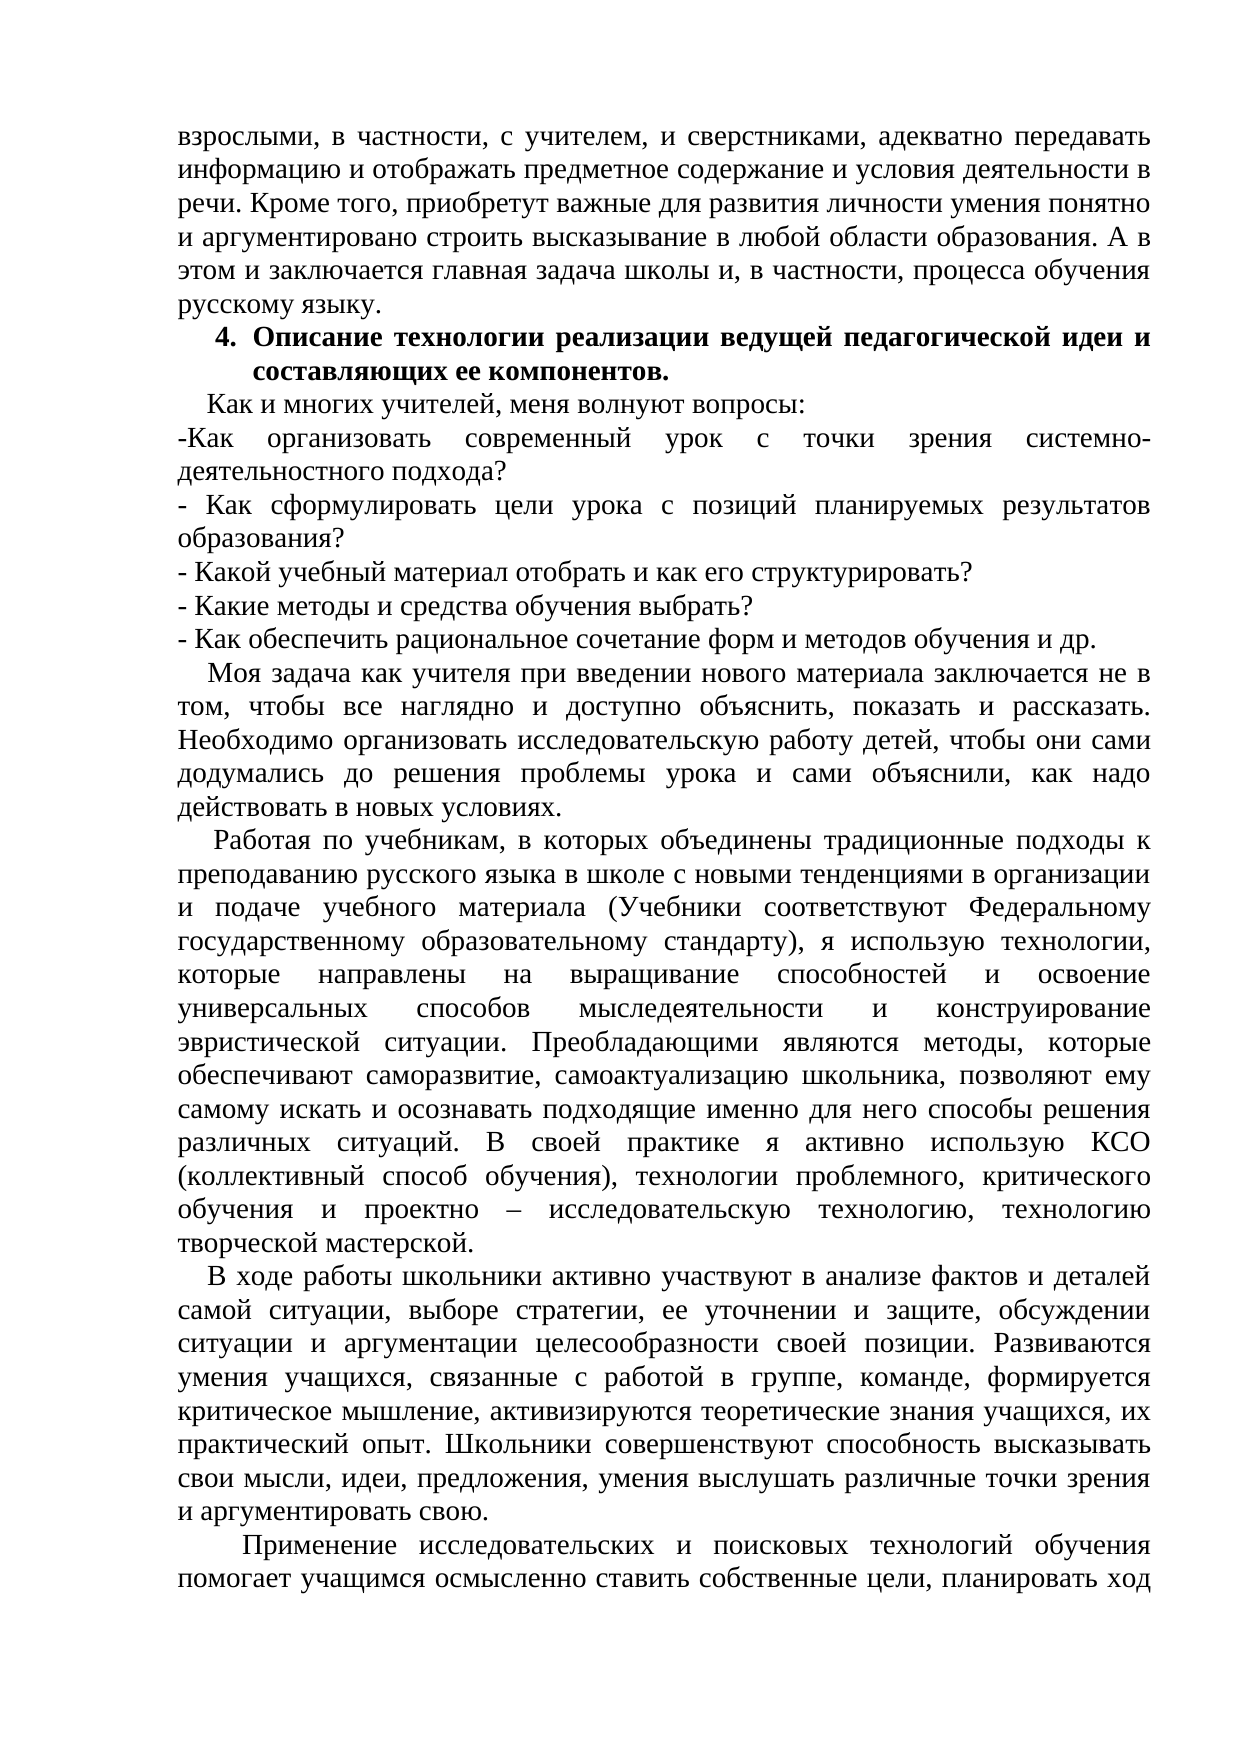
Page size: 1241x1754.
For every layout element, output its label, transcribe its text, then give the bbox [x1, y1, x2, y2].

text В ходе работы школьники активно участвуют в анализе фактов и деталей самой ситуации, выборе стратегии, ее уточнении и защите, обсуждении ситуации и аргументации целесообразности своей позиции. Развиваются умения учащихся, связанные с работой в группе, команде, формируется критическое мышление, активизируются теоретические знания учащихся, их практический опыт. Школьники совершенствуют способность высказывать свои мысли, идеи, предложения, умения выслушать различные точки зрения и аргументировать свою. [177, 1258, 1152, 1527]
text -Как организовать современный урок с точки зрения системно-деятельностного подхода? [177, 420, 1152, 487]
text Как и многих учителей, меня волнуют вопросы: [177, 386, 1152, 420]
text - Как сформулировать цели урока с позиций планируемых результатов образования? [177, 487, 1152, 554]
text Работая по учебникам, в которых объединены традиционные подходы к преподаванию русского языка в школе с новыми тенденциями в организации и подаче учебного материала (Учебники соответствуют Федеральному государственному образовательному стандарту), я использую технологии, которые направлены на выращивание способностей и освоение универсальных способов мыследеятельности и конструирование эвристической ситуации. Преобладающими являются методы, которые обеспечивают саморазвитие, самоактуализацию школьника, позволяют ему самому искать и осознавать подходящие именно для него способы решения различных ситуаций. В своей практике я активно использую КСО (коллективный способ обучения), технологии проблемного, критического обучения и проектно – исследовательскую технологию, технологию творческой мастерской. [177, 822, 1152, 1258]
text - Какой учебный материал отобрать и как его структурировать? [177, 554, 1152, 588]
text Моя задача как учителя при введении нового материала заключается не в том, чтобы все наглядно и доступно объяснить, показать и рассказать. Необходимо организовать исследовательскую работу детей, чтобы они сами додумались до решения проблемы урока и сами объяснили, как надо действовать в новых условиях. [177, 655, 1152, 822]
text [177, 118, 1152, 319]
text - Как обеспечить рациональное сочетание форм и методов обучения и др. [177, 621, 1152, 655]
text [177, 1527, 1152, 1594]
text - Какие методы и средства обучения выбрать? [177, 588, 1152, 621]
list Описание технологии реализации ведущей педагогической идеи и составляющих ее компонентов. [215, 319, 1152, 386]
